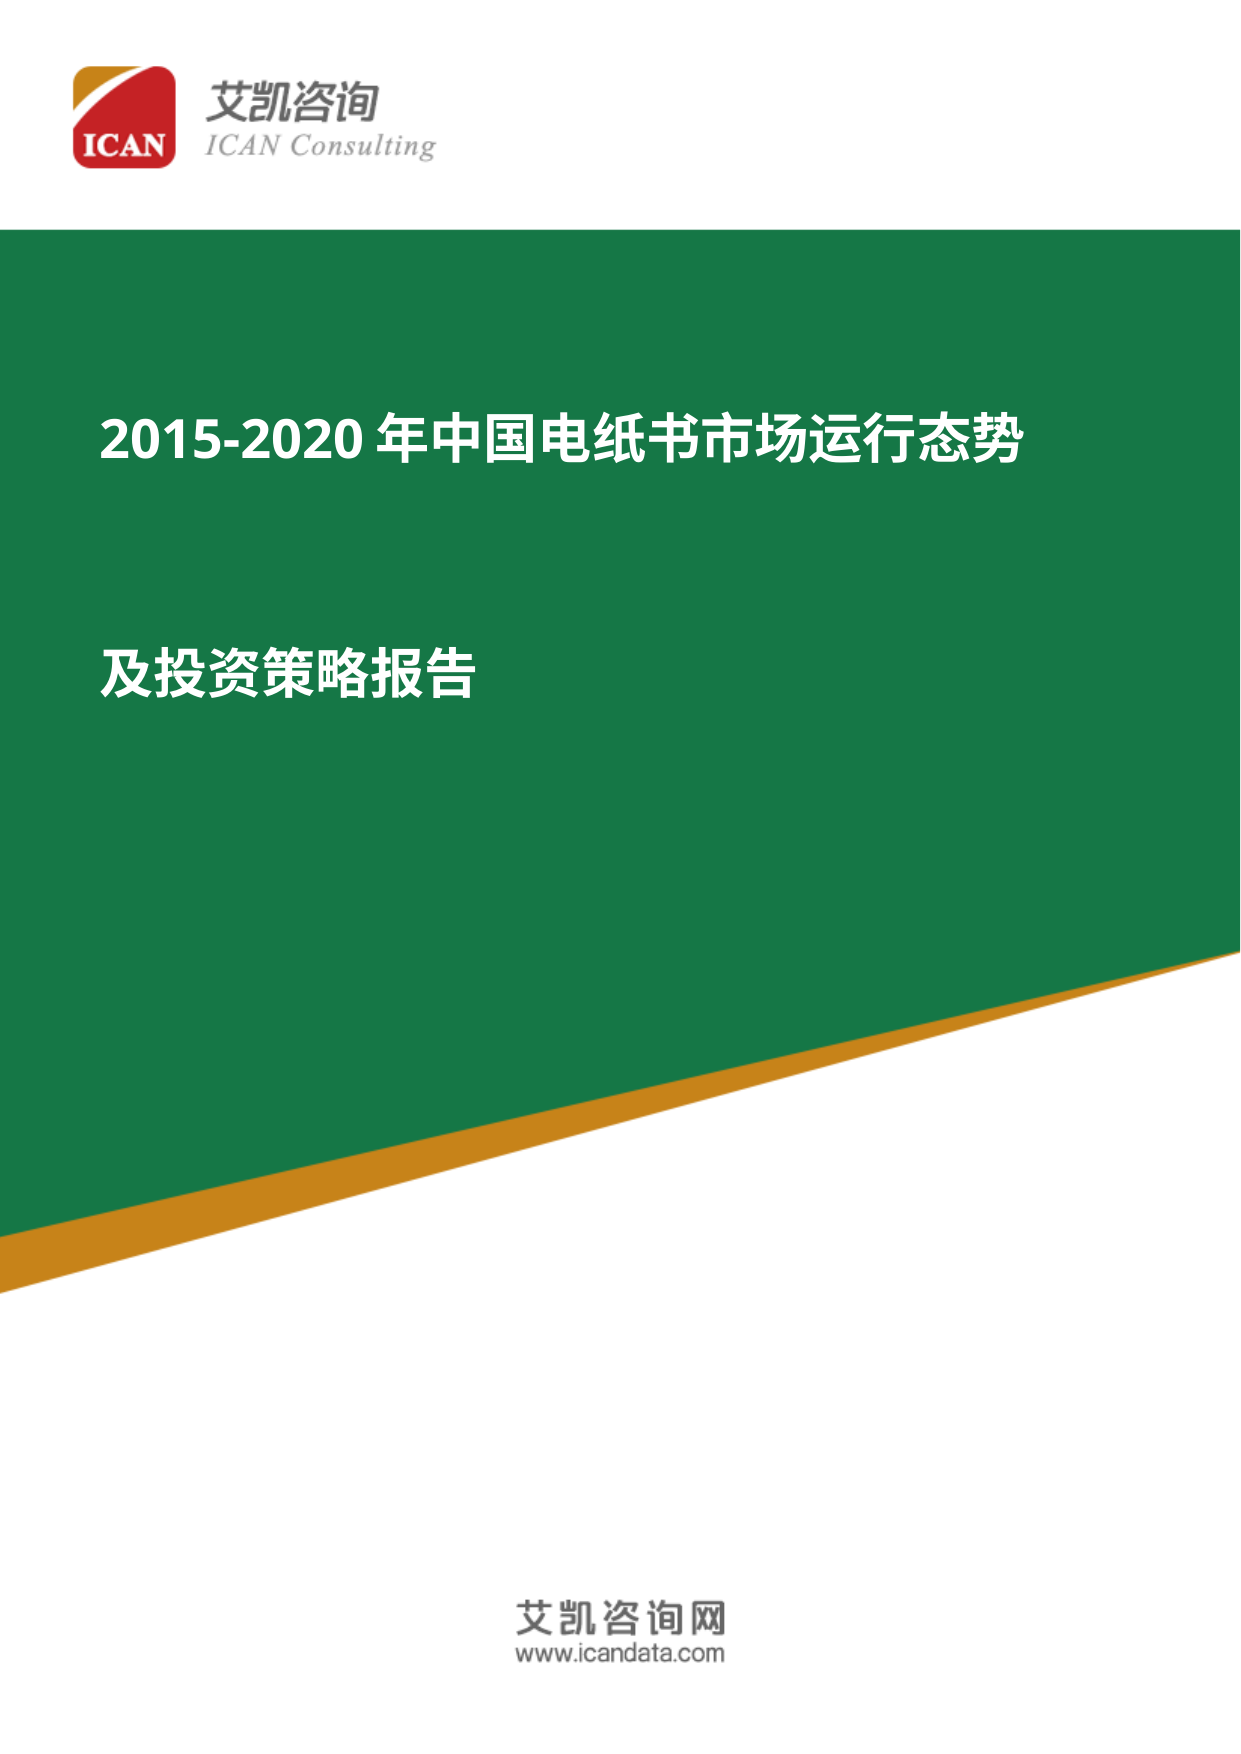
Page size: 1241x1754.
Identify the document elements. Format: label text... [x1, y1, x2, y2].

subtitle 2015-2020年中国电纸书市场运行态势及投资策略报告 [99, 386, 1053, 718]
picture [0, 5, 1241, 1754]
